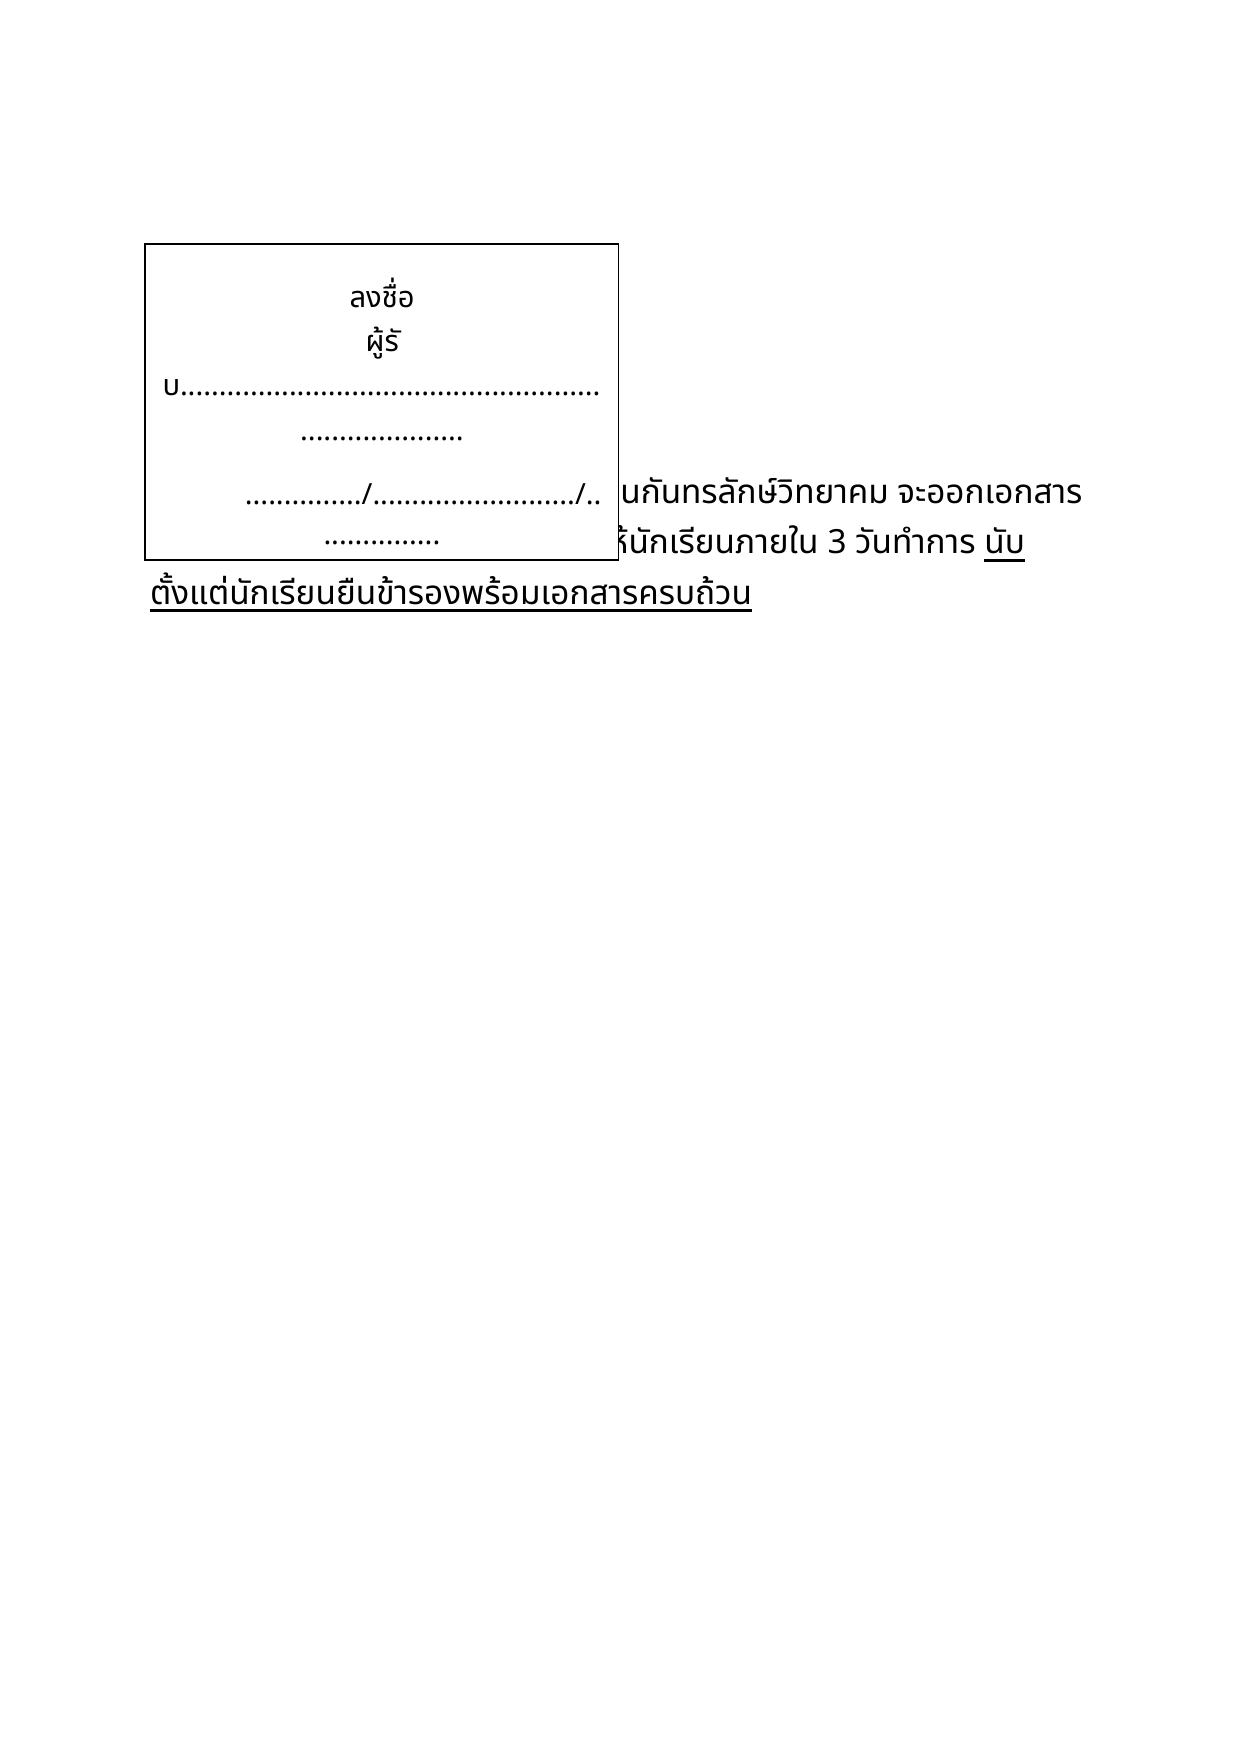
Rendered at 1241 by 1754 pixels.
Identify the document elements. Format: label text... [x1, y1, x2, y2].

text หมายเหตุ งานทะเบียนวัดผล โรงเรียนกันทรลักษ์วิทยาคม จะออกเอกสาร ระเบียนแสดงผลการศึกษา (ปพ.1) ให้นักเรียนภายใน 3 วันทําการ นับตั้งแต่นักเรียนยืนข้ารองพร้อมเอกสารครบถ้วน [150, 468, 1090, 619]
